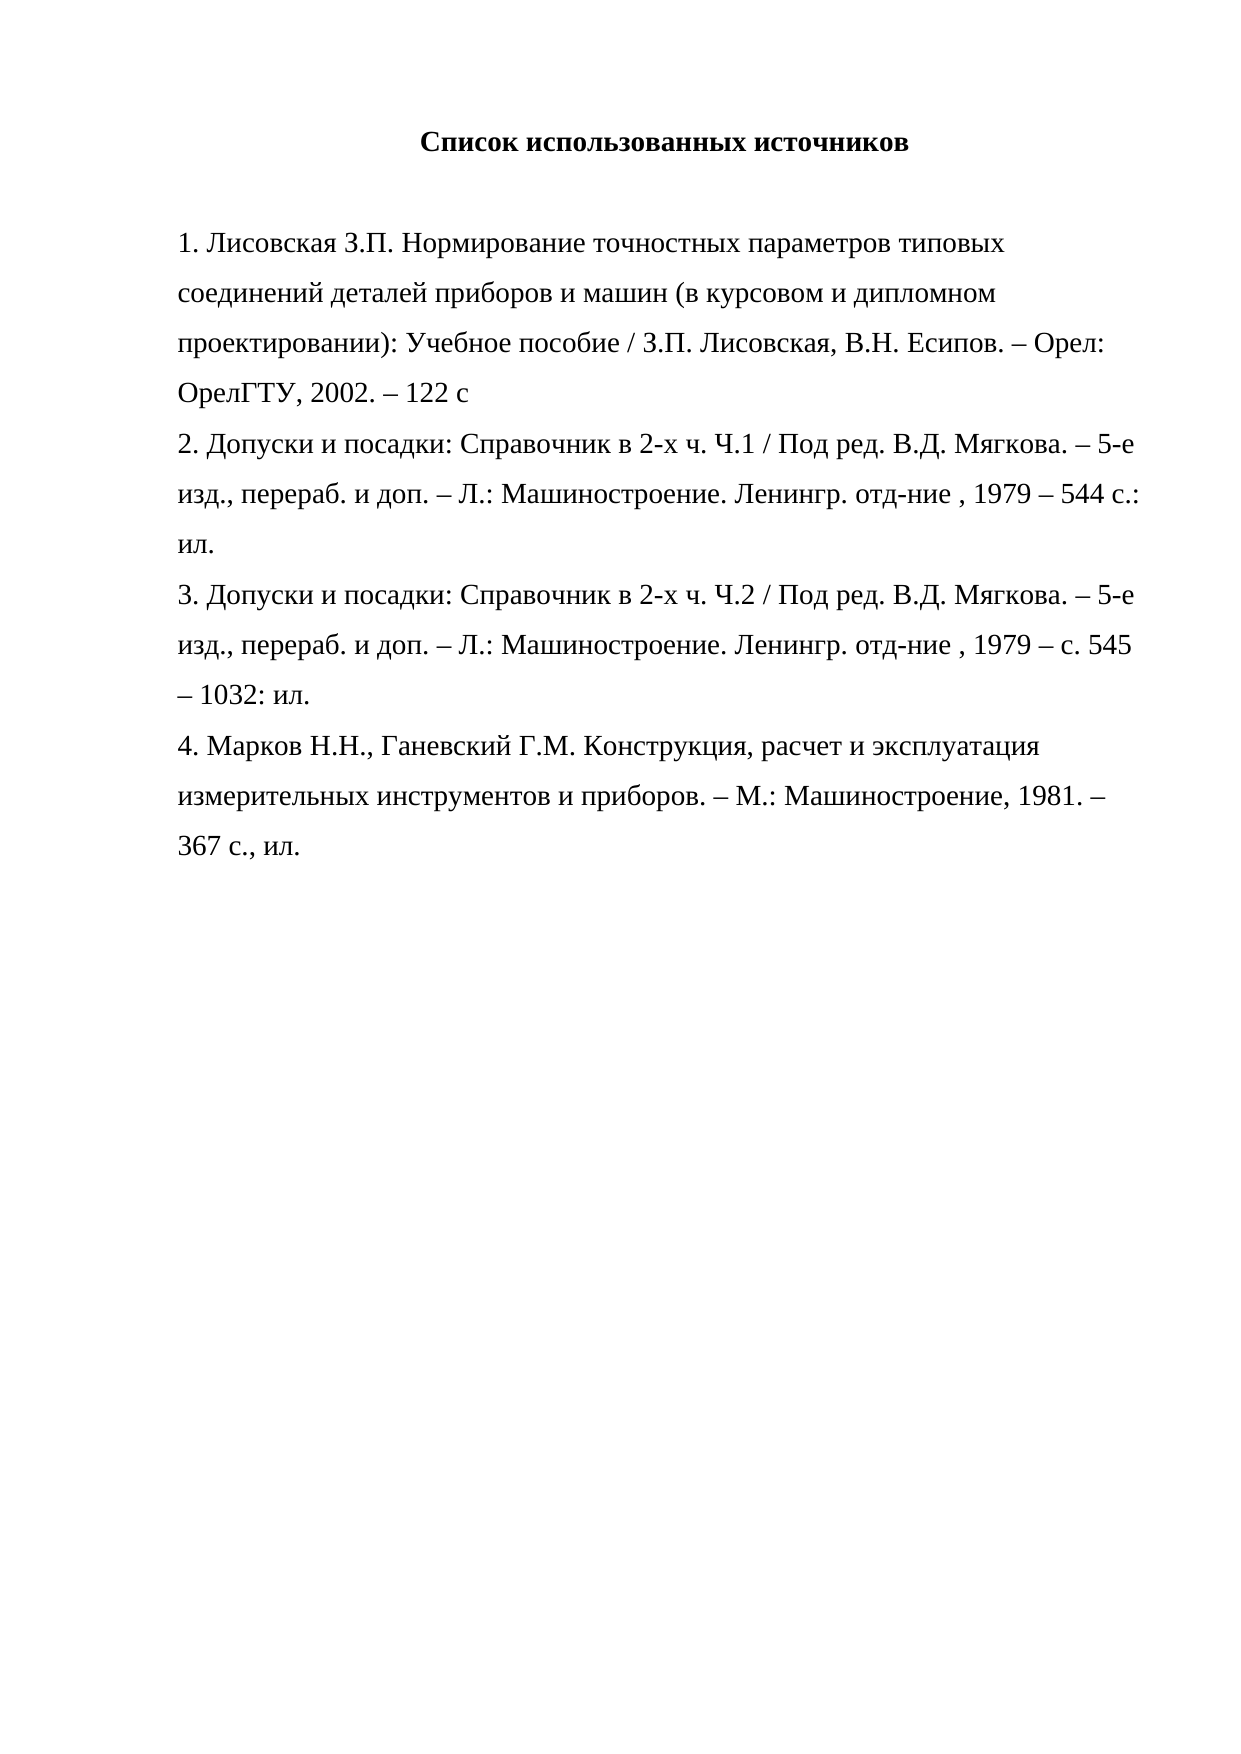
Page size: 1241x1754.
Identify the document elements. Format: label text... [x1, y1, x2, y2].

text 1. Лисовская З.П. Нормирование точностных параметров типовых соединений деталей приборов и машин (в курсовом и дипломном проектировании): Учебное пособие / З.П. Лисовская, В.Н. Есипов. – Орел: ОрелГТУ, 2002. – 122 с [177, 225, 1152, 409]
text 3. Допуски и посадки: Справочник в 2-х ч. Ч.2 / Под ред. В.Д. Мягкова. – 5-е изд., перераб. и доп. – Л.: Машиностроение. Ленингр. отд-ние , 1979 – с. 545 – 1032: ил. [177, 577, 1152, 711]
text Список использованных источников [177, 124, 1152, 158]
text 4. Марков Н.Н., Ганевский Г.М. Конструкция, расчет и эксплуатация измерительных инструментов и приборов. – М.: Машиностроение, 1981. – 367 с., ил. [177, 728, 1152, 862]
text 2. Допуски и посадки: Справочник в 2-х ч. Ч.1 / Под ред. В.Д. Мягкова. – 5-е изд., перераб. и доп. – Л.: Машиностроение. Ленингр. отд-ние , 1979 – 544 с.: ил. [177, 426, 1152, 560]
